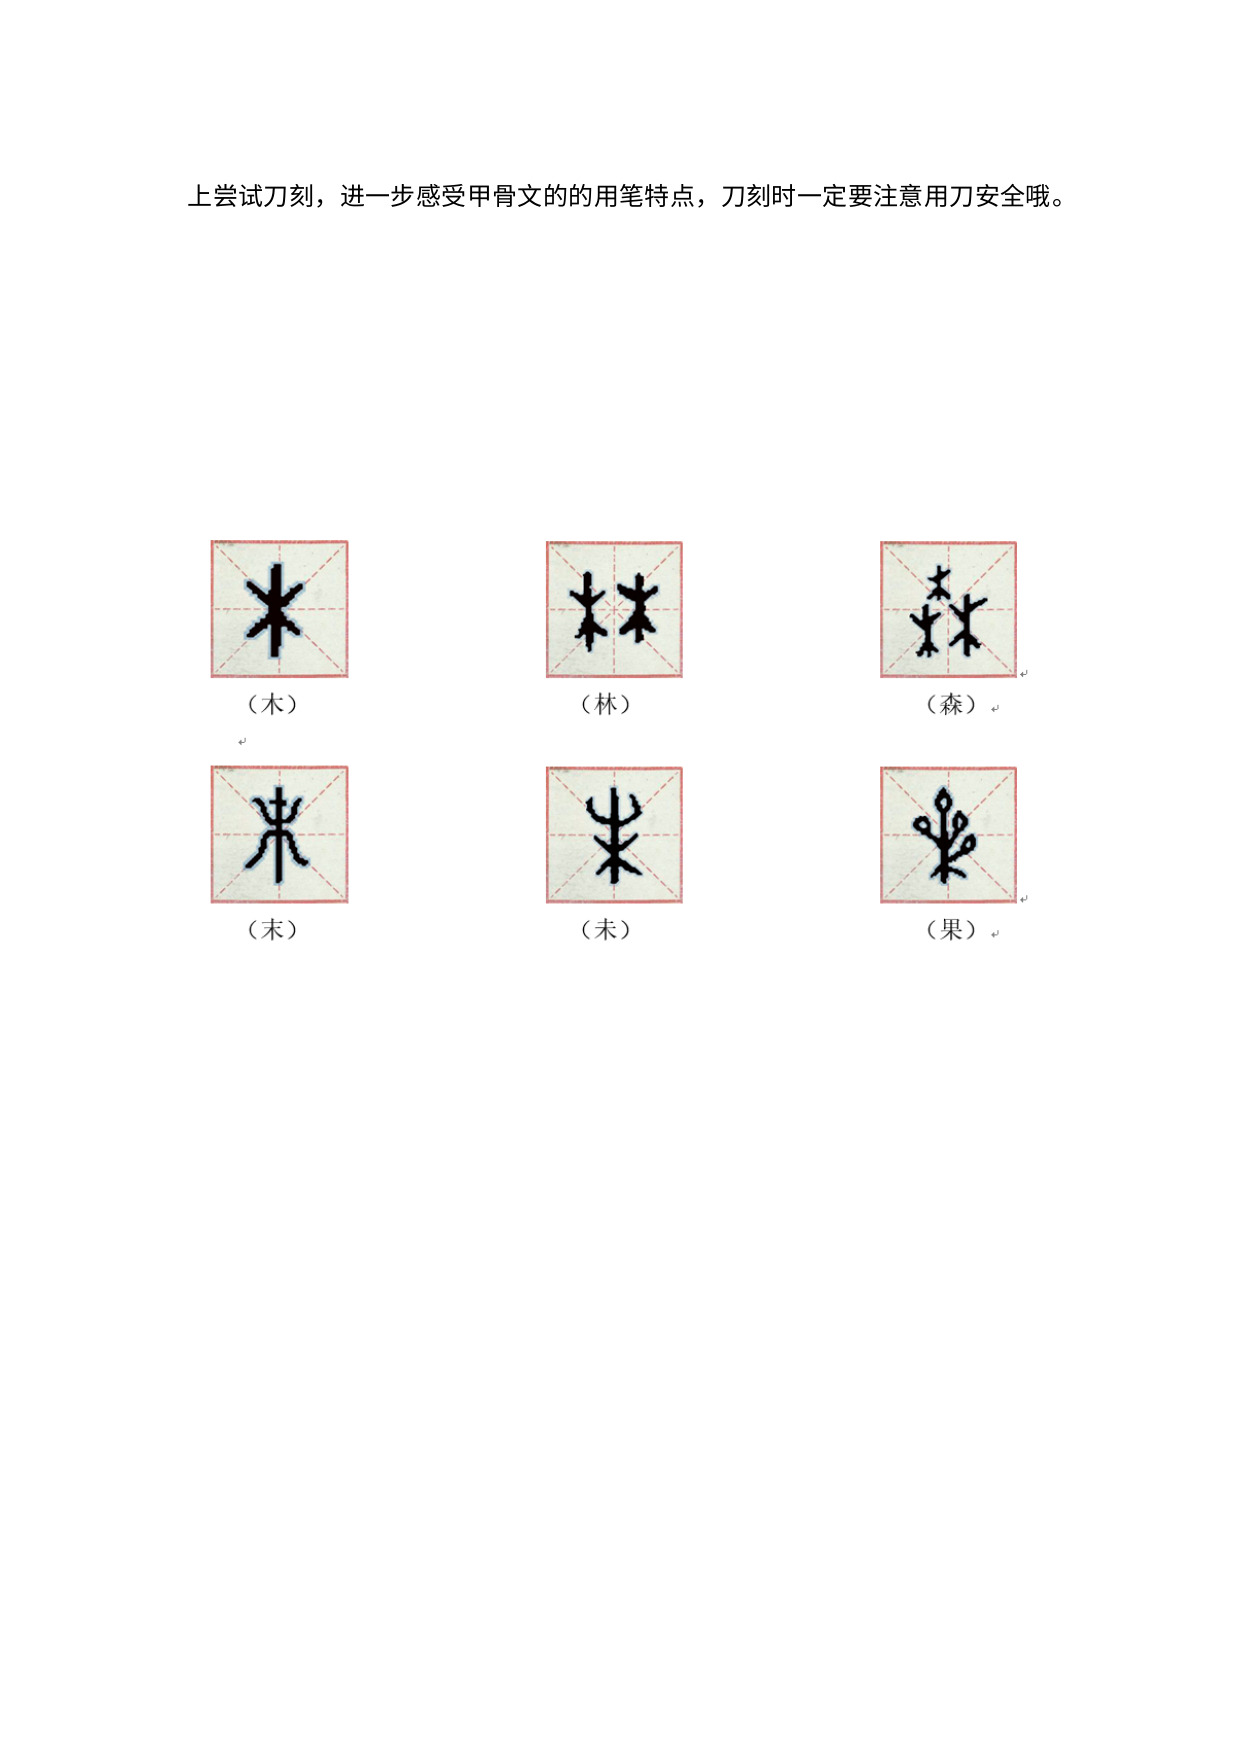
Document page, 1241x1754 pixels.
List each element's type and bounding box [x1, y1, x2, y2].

text [187, 162, 1053, 276]
picture [187, 534, 1053, 956]
